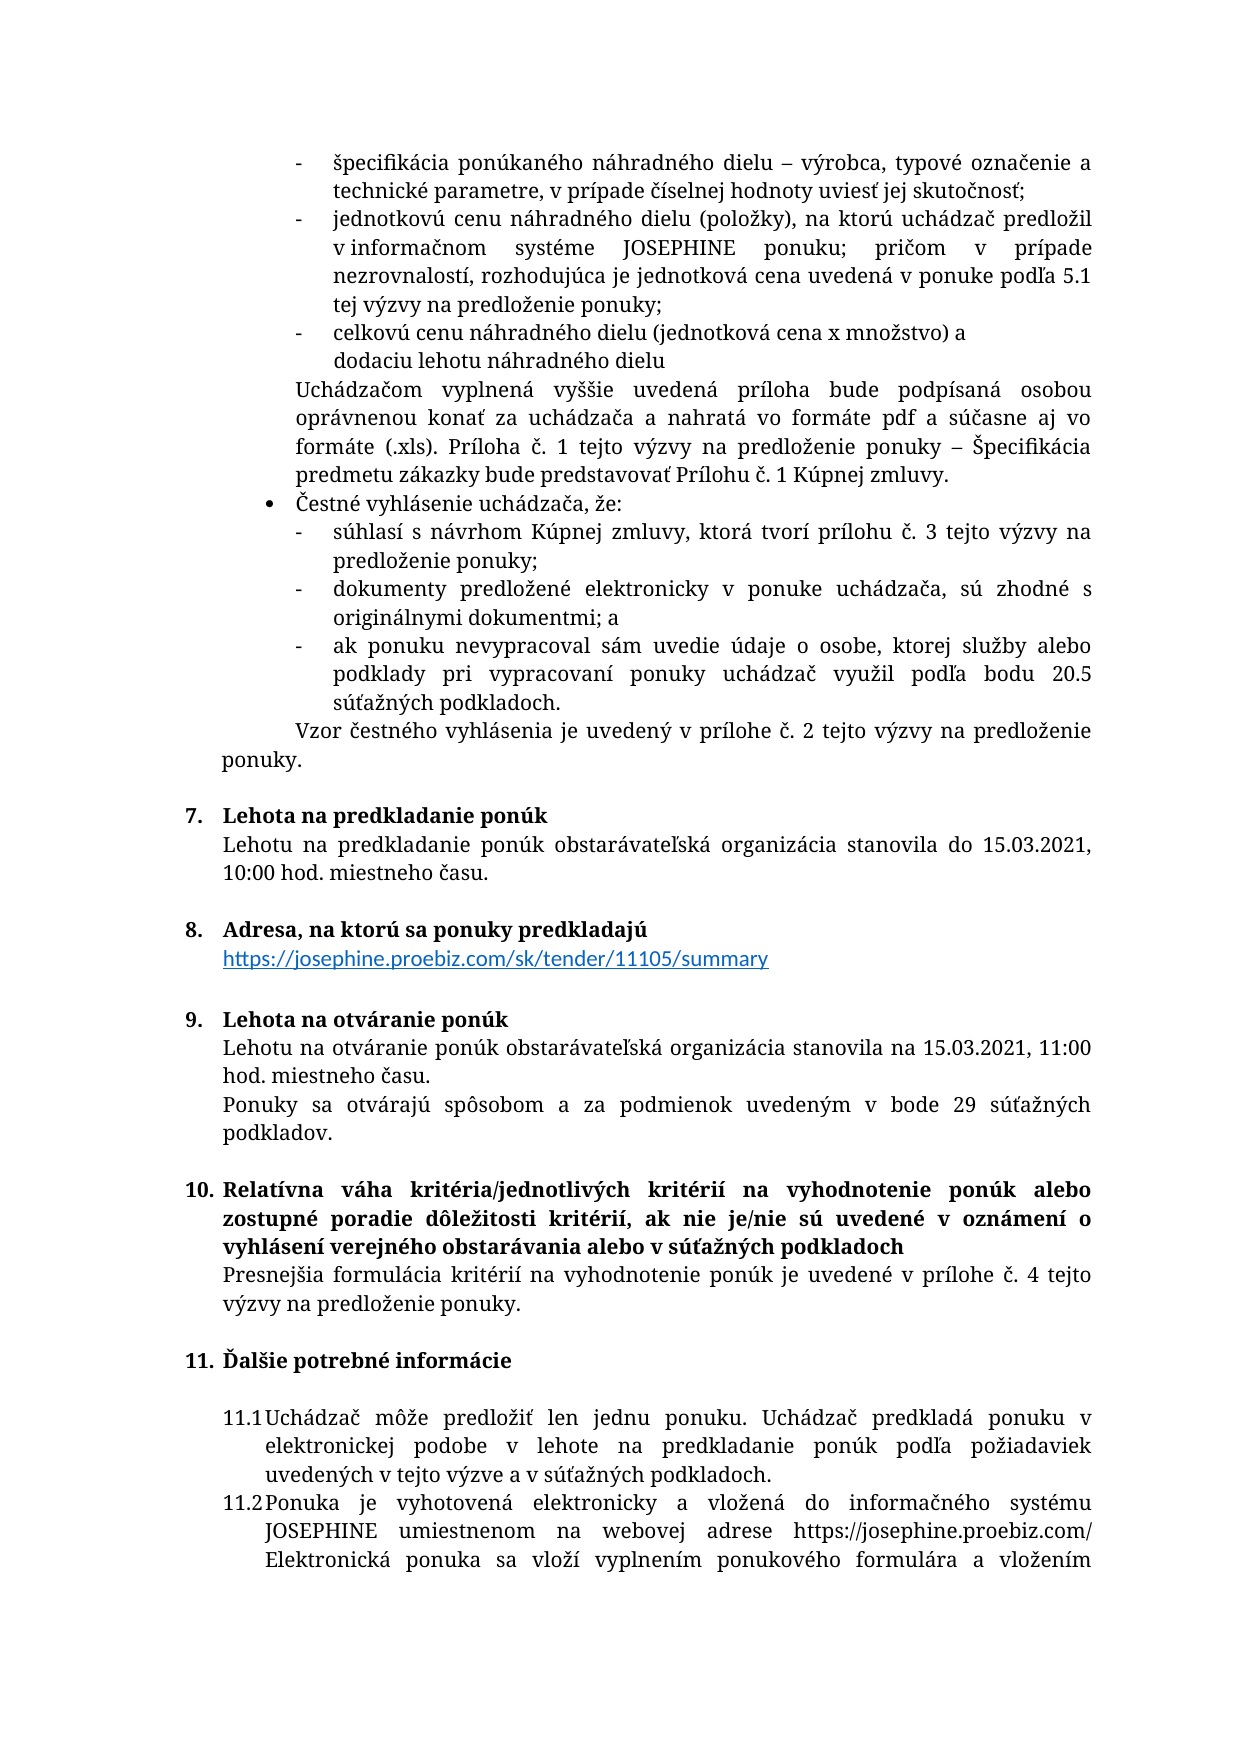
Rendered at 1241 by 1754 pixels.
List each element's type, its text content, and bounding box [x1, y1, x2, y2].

list Presnejšia formulácia kritérií na vyhodnotenie ponúk je uvedené v prílohe č. 4 tejto výzvy na predloženie ponuky. [223, 1261, 1093, 1317]
list Lehota na otváranie ponúk [185, 1005, 1093, 1033]
list ak ponuku nevypracoval sám uvedie údaje o osobe, ktorej služby alebo podklady pri vypracovaní ponuky uchádzač využil podľa bodu 20.5 súťažných podkladoch. [295, 631, 1093, 716]
list špecifikácia ponúkaného náhradného dielu – výrobca, typové označenie a technické parametre, v prípade číselnej hodnoty uviesť jej skutočnosť; [295, 148, 1093, 204]
text Uchádzačom vyplnená vyššie uvedená príloha bude podpísaná osobou oprávnenou konať za uchádzača a nahratá vo formáte pdf a súčasne aj vo formáte (.xls). Príloha č. 1 tejto výzvy na predloženie ponuky – Špecifikácia predmetu zákazky bude predstavovať Prílohu č. 1 Kúpnej zmluvy. [295, 375, 1093, 489]
list Čestné vyhlásenie uchádzača, že: [266, 489, 1093, 517]
list Uchádzač môže predložiť len jednu ponuku. Uchádzač predkladá ponuku v elektronickej podobe v lehote na predkladanie ponúk podľa požiadaviek uvedených v tejto výzve a v súťažných podkladoch. [223, 1403, 1093, 1488]
list Ponuky sa otvárajú spôsobom a za podmienok uvedeným v bode 29 súťažných podkladov. [223, 1090, 1093, 1147]
list Ďalšie potrebné informácie [185, 1346, 1093, 1374]
list Lehotu na otváranie ponúk obstarávateľská organizácia stanovila na 15.03.2021, 11:00 hod. miestneho času. [223, 1033, 1093, 1090]
list https://josephine.proebiz.com/sk/tender/11105/summary [223, 944, 1093, 972]
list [223, 1488, 1093, 1573]
list Lehotu na predkladanie ponúk obstarávateľská organizácia stanovila do 15.03.2021, 10:00 hod. miestneho času. [223, 830, 1093, 887]
list Adresa, na ktorú sa ponuky predkladajú [185, 915, 1093, 944]
list Lehota na predkladanie ponúk [185, 802, 1093, 830]
list jednotkovú cenu náhradného dielu (položky), na ktorú uchádzač predložil v informačnom systéme JOSEPHINE ponuku; pričom v prípade nezrovnalostí, rozhodujúca je jednotková cena uvedená v ponuke podľa 5.1 tej výzvy na predloženie ponuky; [295, 204, 1093, 318]
text Vzor čestného vyhlásenia je uvedený v prílohe č. 2 tejto výzvy na predloženie ponuky. [221, 716, 1093, 773]
list celkovú cenu náhradného dielu (jednotková cena x množstvo) a [295, 318, 1093, 347]
list dokumenty predložené elektronicky v ponuke uchádzača, sú zhodné s originálnymi dokumentmi; a [295, 574, 1093, 631]
text dodaciu lehotu náhradného dielu [295, 347, 1093, 375]
list súhlasí s návrhom Kúpnej zmluvy, ktorá tvorí prílohu č. 3 tejto výzvy na predloženie ponuky; [295, 517, 1093, 574]
list Relatívna váha kritéria/jednotlivých kritérií na vyhodnotenie ponúk alebo zostupné poradie dôležitosti kritérií, ak nie je/nie sú uvedené v oznámení o vyhlásení verejného obstarávania alebo v súťažných podkladoch [185, 1175, 1093, 1261]
